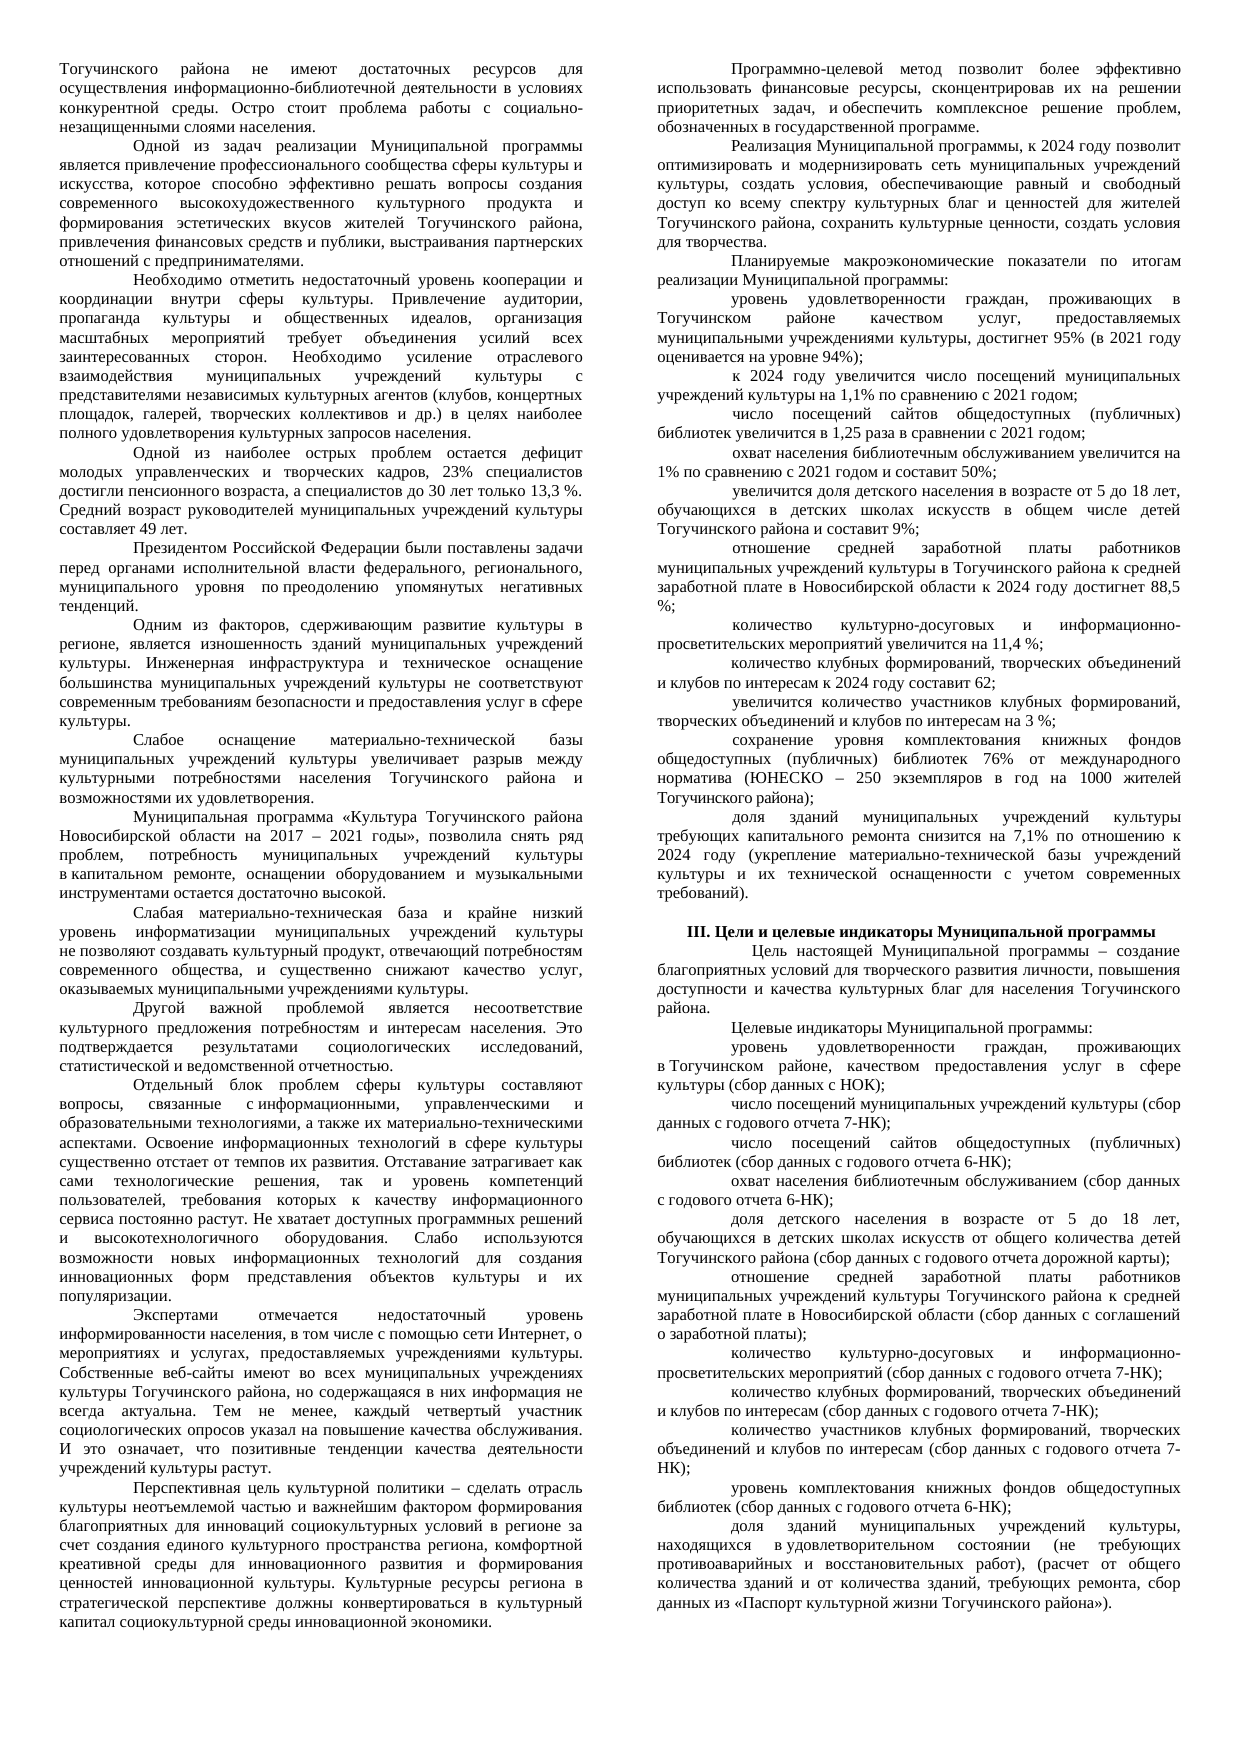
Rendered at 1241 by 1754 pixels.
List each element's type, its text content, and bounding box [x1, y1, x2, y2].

text Президентом Российской Федерации были поставлены задачи перед органами исполнительной власти федерального, регионального, муниципального уровня по преодолению упомянутых негативных тенденций. [59, 538, 583, 615]
text Муниципальная программа «Культура Тогучинского района Новосибирской области на 2017 – 2021 годы», позволила снять ряд проблем, потребность муниципальных учреждений культуры в капитальном ремонте, оснащении оборудованием и музыкальными инструментами остается достаточно высокой. [59, 807, 583, 902]
text количество участников клубных формирований, творческих объединений и клубов по интересам (сбор данных с годового отчета 7-НК); [657, 1420, 1181, 1477]
text охват населения библиотечным обслуживанием (сбор данных с годового отчета 6-НК); [657, 1171, 1181, 1209]
text число посещений муниципальных учреждений культуры (сбор данных с годового отчета 7-НК); [657, 1094, 1181, 1132]
text доля зданий муниципальных учреждений культуры, находящихся в удовлетворительном состоянии (не требующих противоаварийных и восстановительных работ), (расчет от общего количества зданий и от количества зданий, требующих ремонта, сбор данных из «Паспорт культурной жизни Тогучинского района»). [657, 1516, 1181, 1612]
text уровень комплектования книжных фондов общедоступных библиотек (сбор данных с годового отчета 6-НК); [657, 1477, 1181, 1516]
text охват населения библиотечным обслуживанием увеличится на 1% по сравнению с 2021 годом и составит 50%; [657, 442, 1181, 481]
text доля детского населения в возрасте от 5 до 18 лет, обучающихся в детских школах искусств от общего количества детей Тогучинского района (сбор данных с годового отчета дорожной карты); [657, 1209, 1181, 1267]
text Одной из задач реализации Муниципальной программы является привлечение профессионального сообщества сферы культуры и искусства, которое способно эффективно решать вопросы создания современного высокохудожественного культурного продукта и формирования эстетических вкусов жителей Тогучинского района, привлечения финансовых средств и публики, выстраивания партнерских отношений с предпринимателями. [59, 136, 583, 270]
text количество культурно-досуговых и информационно-просветительских мероприятий (сбор данных с годового отчета 7-НК); [657, 1343, 1181, 1382]
text сохранение уровня комплектования книжных фондов общедоступных (публичных) библиотек 76% от международного норматива (ЮНЕСКО – 250 экземпляров в год на 1000 жителей Тогучинского района); [657, 730, 1181, 807]
text к 2024 году увеличится число посещений муниципальных учреждений культуры на 1,1% по сравнению с 2021 годом; [657, 366, 1181, 404]
text Перспективная цель культурной политики – сделать отрасль культуры неотъемлемой частью и важнейшим фактором формирования благоприятных для инноваций социокультурных условий в регионе за счет создания единого культурного пространства региона, комфортной креативной среды для инновационного развития и формирования ценностей инновационной культуры. Культурные ресурсы региона в стратегической перспективе должны конвертироваться в культурный капитал социокультурной среды инновационной экономики. [59, 1477, 583, 1631]
text количество клубных формирований, творческих объединений и клубов по интересам к 2024 году составит 62; [657, 653, 1181, 692]
text число посещений сайтов общедоступных (публичных) библиотек (сбор данных с годового отчета 6-НК); [657, 1132, 1181, 1171]
text уровень удовлетворенности граждан, проживающих в Тогучинском районе качеством услуг, предоставляемых муниципальными учреждениями культуры, достигнет 95% (в 2021 году оценивается на уровне 94%); [657, 289, 1181, 366]
text Планируемые макроэкономические показатели по итогам реализации Муниципальной программы: [657, 251, 1181, 289]
text Необходимо отметить недостаточный уровень кооперации и координации внутри сферы культуры. Привлечение аудитории, пропаганда культуры и общественных идеалов, организация масштабных мероприятий требует объединения усилий всех заинтересованных сторон. Необходимо усиление отраслевого взаимодействия муниципальных учреждений культуры с представителями независимых культурных агентов (клубов, концертных площадок, галерей, творческих коллективов и др.) в целях наиболее полного удовлетворения культурных запросов населения. [59, 270, 583, 442]
text количество клубных формирований, творческих объединений и клубов по интересам (сбор данных с годового отчета 7-НК); [657, 1382, 1181, 1420]
text Экспертами отмечается недостаточный уровень информированности населения, в том числе с помощью сети Интернет, о мероприятиях и услугах, предоставляемых учреждениями культуры. Собственные веб-сайты имеют во всех муниципальных учреждениях культуры Тогучинского района, но содержащаяся в них информация не всегда актуальна. Тем не менее, каждый четвертый участник социологических опросов указал на повышение качества обслуживания. И это означает, что позитивные тенденции качества деятельности учреждений культуры растут. [59, 1305, 583, 1477]
text Программно-целевой метод позволит более эффективно использовать финансовые ресурсы, сконцентрировав их на решении приоритетных задач, и обеспечить комплексное решение проблем, обозначенных в государственной программе. [657, 59, 1181, 136]
text Одним из факторов, сдерживающим развитие культуры в регионе, является изношенность зданий муниципальных учреждений культуры. Инженерная инфраструктура и техническое оснащение большинства муниципальных учреждений культуры не соответствуют современным требованиям безопасности и предоставления услуг в сфере культуры. [59, 615, 583, 730]
text Одной из наиболее острых проблем остается дефицит молодых управленческих и творческих кадров, 23% специалистов достигли пенсионного возраста, а специалистов до 30 лет только 13,3 %. Средний возраст руководителей муниципальных учреждений культуры составляет 49 лет. [59, 442, 583, 538]
text Целевые индикаторы Муниципальной программы: [657, 1017, 1181, 1037]
text отношение средней заработной платы работников муниципальных учреждений культуры в Тогучинского района к средней заработной плате в Новосибирской области к 2024 году достигнет 88,5 %; [657, 538, 1181, 615]
text доля зданий муниципальных учреждений культуры требующих капитального ремонта снизится на 7,1% по отношению к 2024 году (укрепление материально-технической базы учреждений культуры и их технической оснащенности с учетом современных требований). [657, 807, 1181, 902]
text Отдельный блок проблем сферы культуры составляют вопросы, связанные с информационными, управленческими и образовательными технологиями, а также их материально-техническими аспектами. Освоение информационных технологий в сфере культуры существенно отстает от темпов их развития. Отставание затрагивает как сами технологические решения, так и уровень компетенций пользователей, требования которых к качеству информационного сервиса постоянно растут. Не хватает доступных программных решений и высокотехнологичного оборудования. Слабо используются возможности новых информационных технологий для создания инновационных форм представления объектов культуры и их популяризации. [59, 1075, 583, 1305]
text увеличится количество участников клубных формирований, творческих объединений и клубов по интересам на 3 %; [657, 692, 1181, 730]
text количество культурно-досуговых и информационно-просветительских мероприятий увеличится на 11,4 %; [657, 615, 1181, 653]
text число посещений сайтов общедоступных (публичных) библиотек увеличится в 1,25 раза в сравнении с 2021 годом; [657, 404, 1181, 442]
text III. Цели и целевые индикаторы Муниципальной программы [657, 922, 1181, 941]
text отношение средней заработной платы работников муниципальных учреждений культуры Тогучинского района к средней заработной плате в Новосибирской области (сбор данных с соглашений о заработной платы); [657, 1267, 1181, 1343]
text Цель настоящей Муниципальной программы – создание благоприятных условий для творческого развития личности, повышения доступности и качества культурных благ для населения Тогучинского района. [657, 941, 1181, 1017]
text увеличится доля детского населения в возрасте от 5 до 18 лет, обучающихся в детских школах искусств в общем числе детей Тогучинского района и составит 9%; [657, 481, 1181, 538]
text уровень удовлетворенности граждан, проживающих в Тогучинском районе, качеством предоставления услуг в сфере культуры (сбор данных с НОК); [657, 1037, 1181, 1094]
text Другой важной проблемой является несоответствие культурного предложения потребностям и интересам населения. Это подтверждается результатами социологических исследований, статистической и ведомственной отчетностью. [59, 998, 583, 1075]
text Слабая материально-техническая база и крайне низкий уровень информатизации муниципальных учреждений культуры не позволяют создавать культурный продукт, отвечающий потребностям современного общества, и существенно снижают качество услуг, оказываемых муниципальными учреждениями культуры. [59, 902, 583, 998]
text Слабое оснащение материально-технической базы муниципальных учреждений культуры увеличивает разрыв между культурными потребностями населения Тогучинского района и возможностями их удовлетворения. [59, 730, 583, 807]
text Реализация Муниципальной программы, к 2024 году позволит оптимизировать и модернизировать сеть муниципальных учреждений культуры, создать условия, обеспечивающие равный и свободный доступ ко всему спектру культурных благ и ценностей для жителей Тогучинского района, сохранить культурные ценности, создать условия для творчества. [657, 136, 1181, 251]
